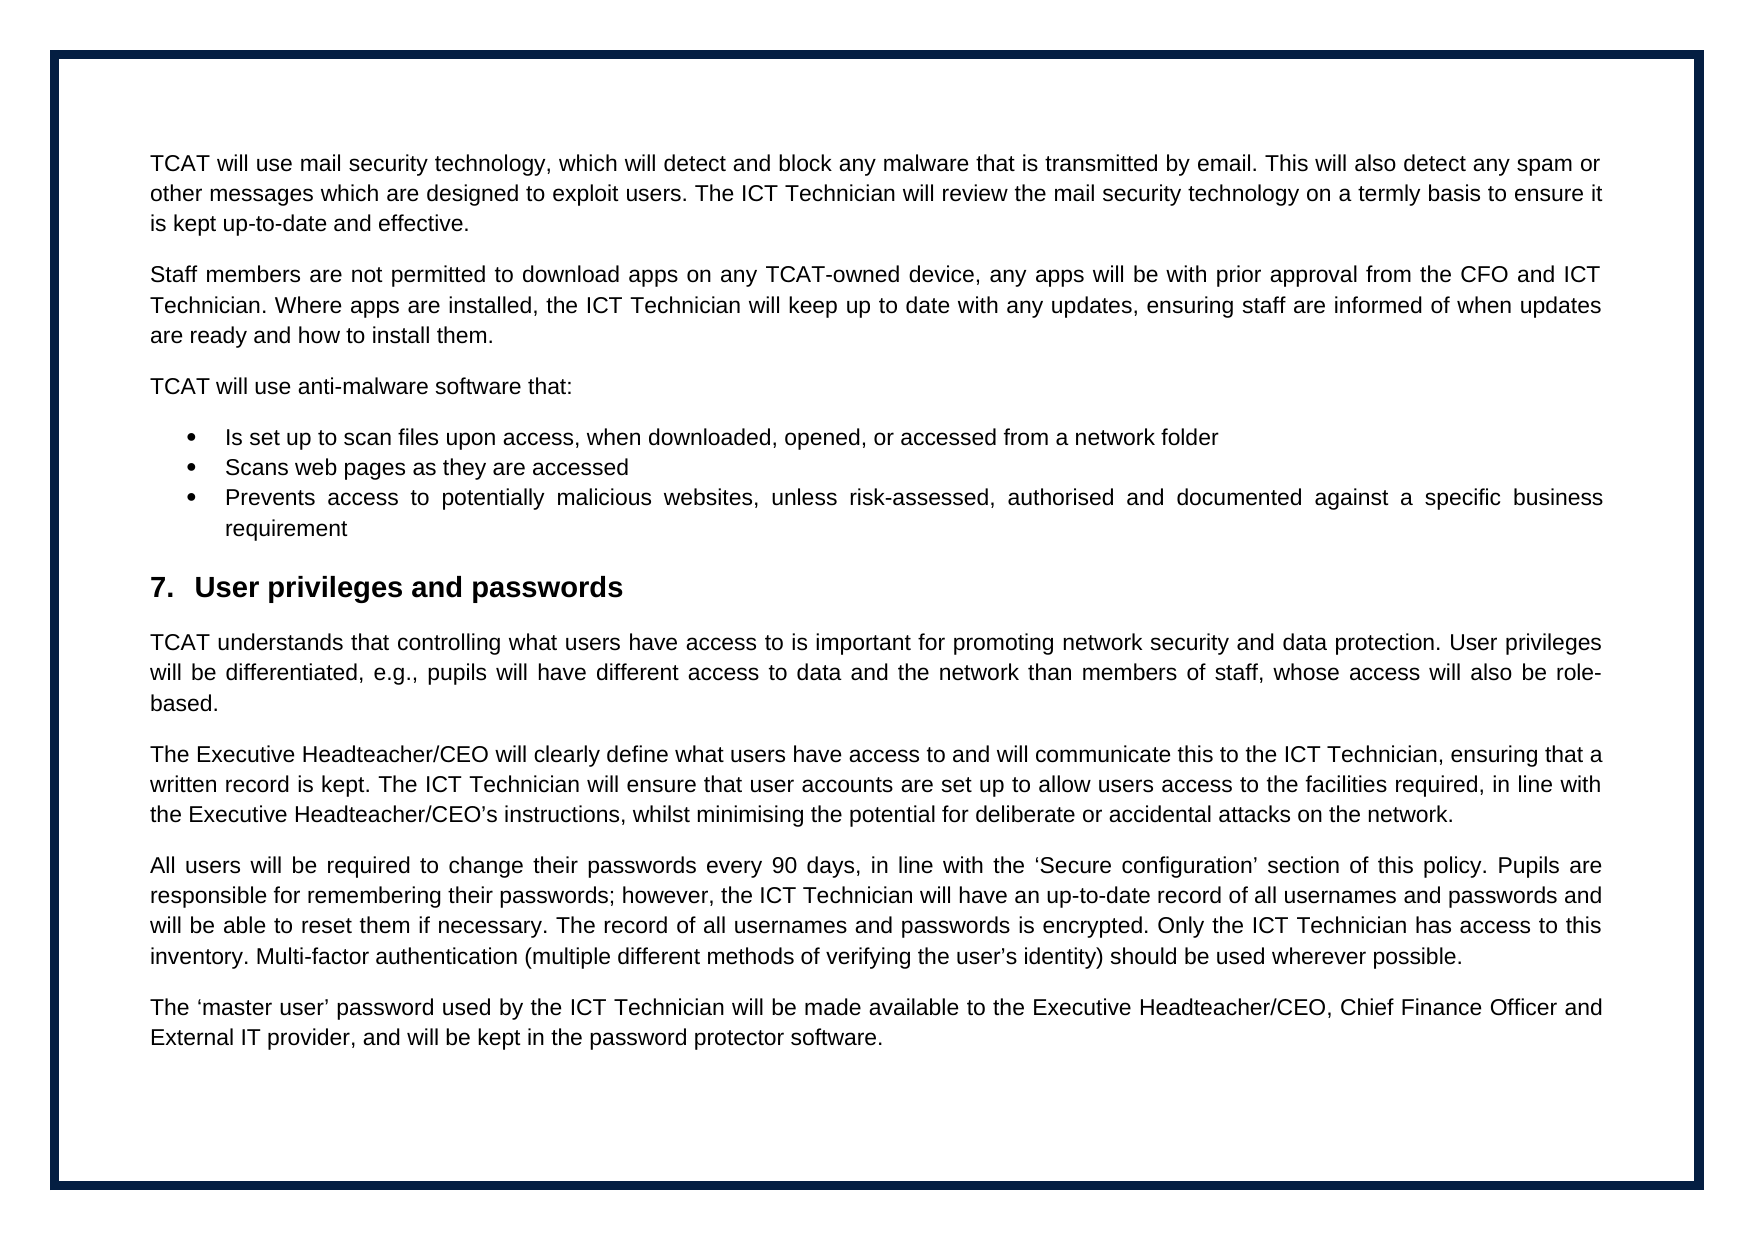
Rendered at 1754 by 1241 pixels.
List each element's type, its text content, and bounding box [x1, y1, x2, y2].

list Prevents access to potentially malicious websites, unless risk-assessed, authorised and documented against a specific business requirement [187, 484, 1604, 541]
text All users will be required to change their passwords every 90 days, in line with the ‘Secure configuration’ section of this policy. Pupils are responsible for remembering their passwords; however, the ICT Technician will have an up-to-date record of all usernames and passwords and will be able to reset them if necessary. The record of all usernames and passwords is encrypted. Only the ICT Technician has access to this inventory. Multi-factor authentication (multiple different methods of verifying the user’s identity) should be used wherever possible. [150, 852, 1604, 969]
list Is set up to scan files upon access, when downloaded, opened, or accessed from a network folder [187, 424, 1604, 450]
text The ‘master user’ password used by the ICT Technician will be made available to the Executive Headteacher/CEO, Chief Finance Officer and External IT provider, and will be kept in the password protector software. [150, 994, 1604, 1050]
list Scans web pages as they are accessed [187, 454, 1604, 481]
text The Executive Headteacher/CEO will clearly define what users have access to and will communicate this to the ICT Technician, ensuring that a written record is kept. The ICT Technician will ensure that user accounts are set up to allow users access to the facilities required, in line with the Executive Headteacher/CEO’s instructions, whilst minimising the potential for deliberate or accidental attacks on the network. [150, 741, 1604, 827]
text TCAT understands that controlling what users have access to is important for promoting network security and data protection. User privileges will be differentiated, e.g., pupils will have different access to data and the network than members of staff, whose access will also be role-based. [150, 629, 1604, 716]
text Staff members are not permitted to download apps on any TCAT-owned device, any apps will be with prior approval from the CFO and ICT Technician. Where apps are installed, the ICT Technician will keep up to date with any updates, ensuring staff are informed of when updates are ready and how to install them. [150, 261, 1604, 348]
subtitle User privileges and passwords [150, 570, 1604, 603]
text TCAT will use mail security technology, which will detect and block any malware that is transmitted by email. This will also detect any spam or other messages which are designed to exploit users. The ICT Technician will review the mail security technology on a termly basis to ensure it is kept up-to-date and effective. [150, 150, 1604, 237]
text TCAT will use anti-malware software that: [150, 373, 1604, 399]
